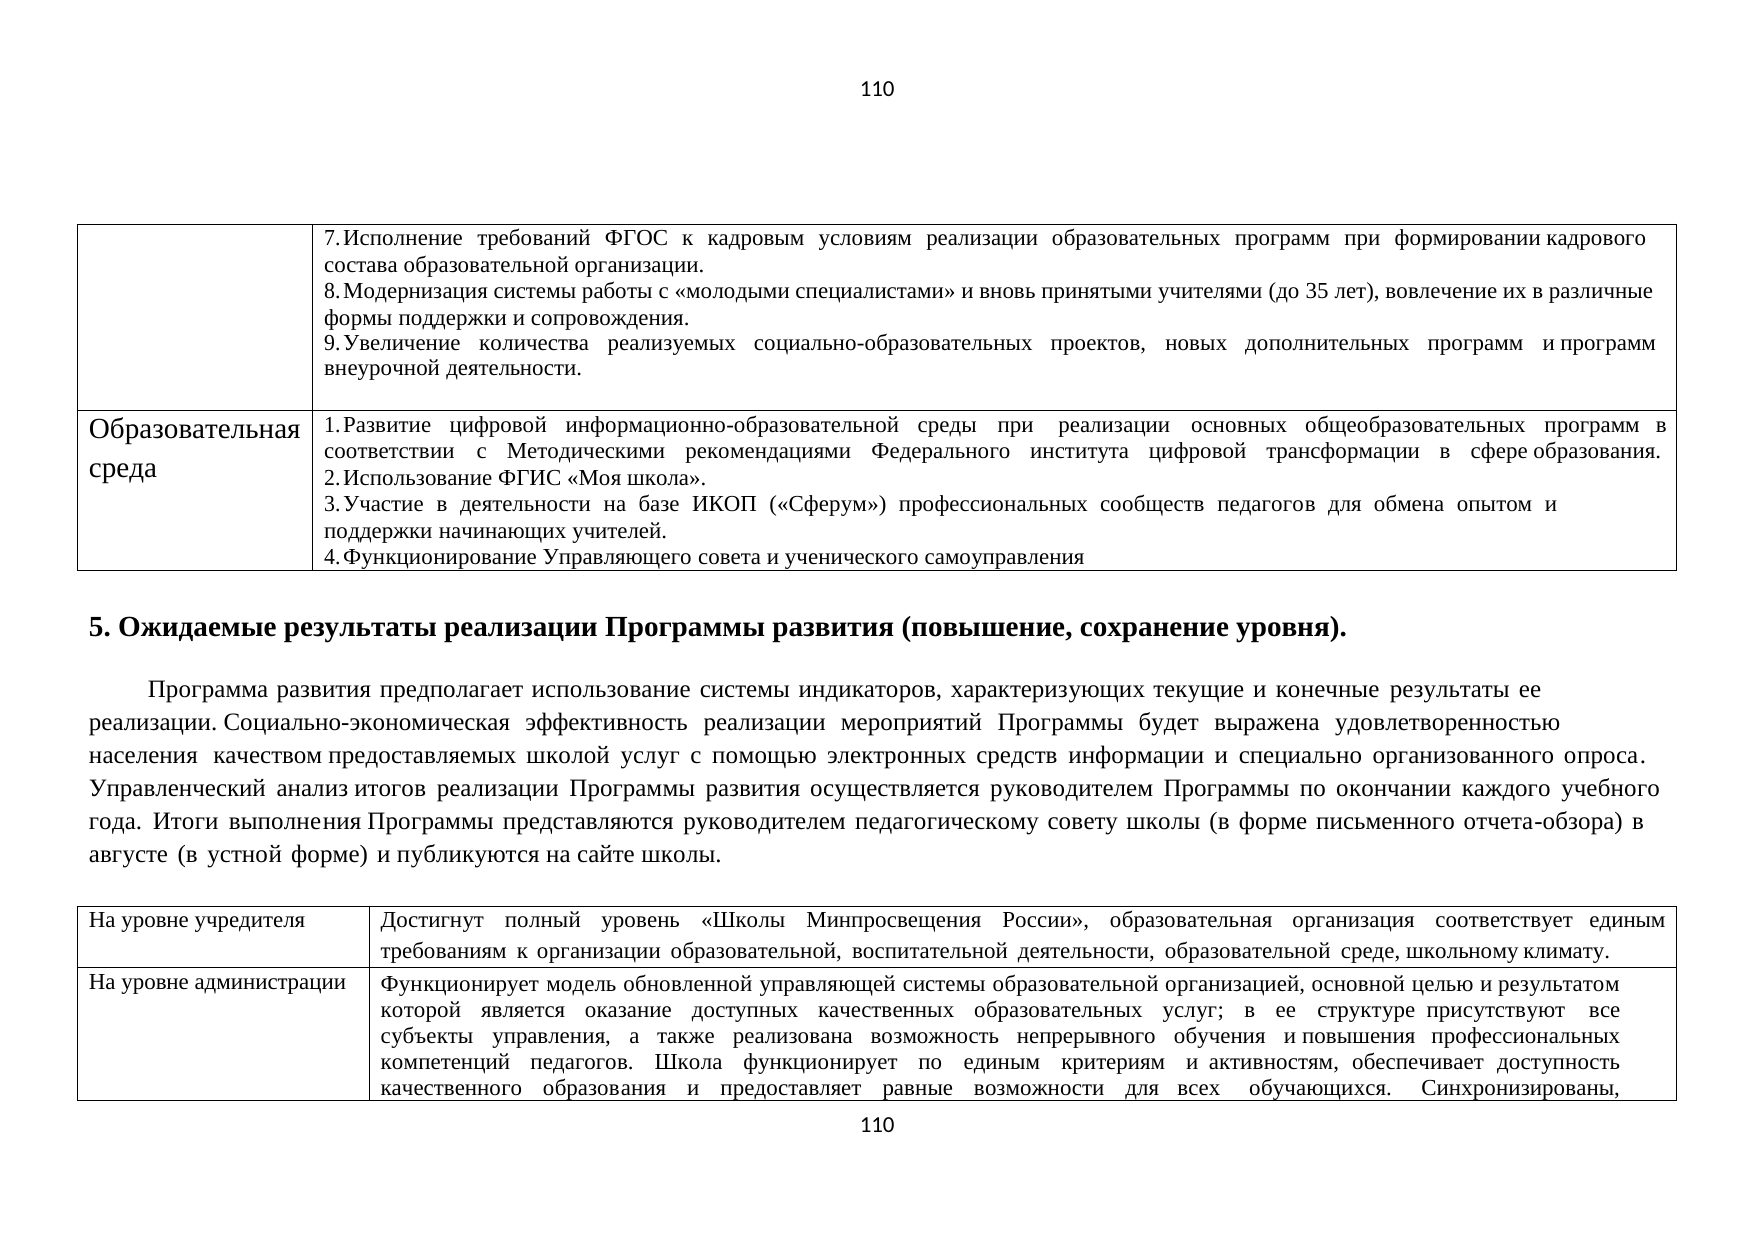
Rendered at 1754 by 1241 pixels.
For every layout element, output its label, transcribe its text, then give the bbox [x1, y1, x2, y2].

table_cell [78, 968, 369, 1100]
text Программа развития предполагает использование системы индикаторов, характеризующих текущие и конечные результаты ее реализации. Социально-экономическая эффективность реализации мероприятий Программы будет выражена удовлетворенностью населения качеством предоставляемых школой услуг с помощью электронных средств информации и специально организованного опроса. Управленческий анализ итогов реализации Программы развития осуществляется руководителем Программы по окончании каждого учебного года. Итоги выполнения Программы представляются руководителем педагогическому совету школы (в форме письменного отчета-обзора) в августе (в устной форме) и публикуются на сайте школы. [89, 674, 1665, 868]
table_cell Образовательная среда [78, 411, 312, 569]
text 5. Ожидаемые результаты реализации Программы развития (повышение, сохранение уровня). [89, 609, 1665, 643]
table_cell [370, 968, 1676, 1100]
table_header Достигнут полный уровень «Школы Минпросвещения России», образовательная организация соответствует единым требованиям к организации образовательной, воспитательной деятельности, образовательной среде, школьномуклимату. [370, 907, 1676, 967]
table_header На уровне учредителя [78, 907, 369, 967]
table_cell 1.Развитие цифровой информационно-образовательной среды при реализации основных общеобразовательных программ в соответствии с Методическими рекомендациями Федерального института цифровой трансформации в сфере образования. 2.Использование ФГИС «Моя школа». 3.Участие в деятельности на базе ИКОП («Сферум») профессиональных сообществ педагогов для обмена опытом и поддержки начинающих учителей. 4.Функционирование Управляющего совета и ученического самоуправления [313, 411, 1676, 569]
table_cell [78, 225, 312, 410]
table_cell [313, 225, 1676, 410]
